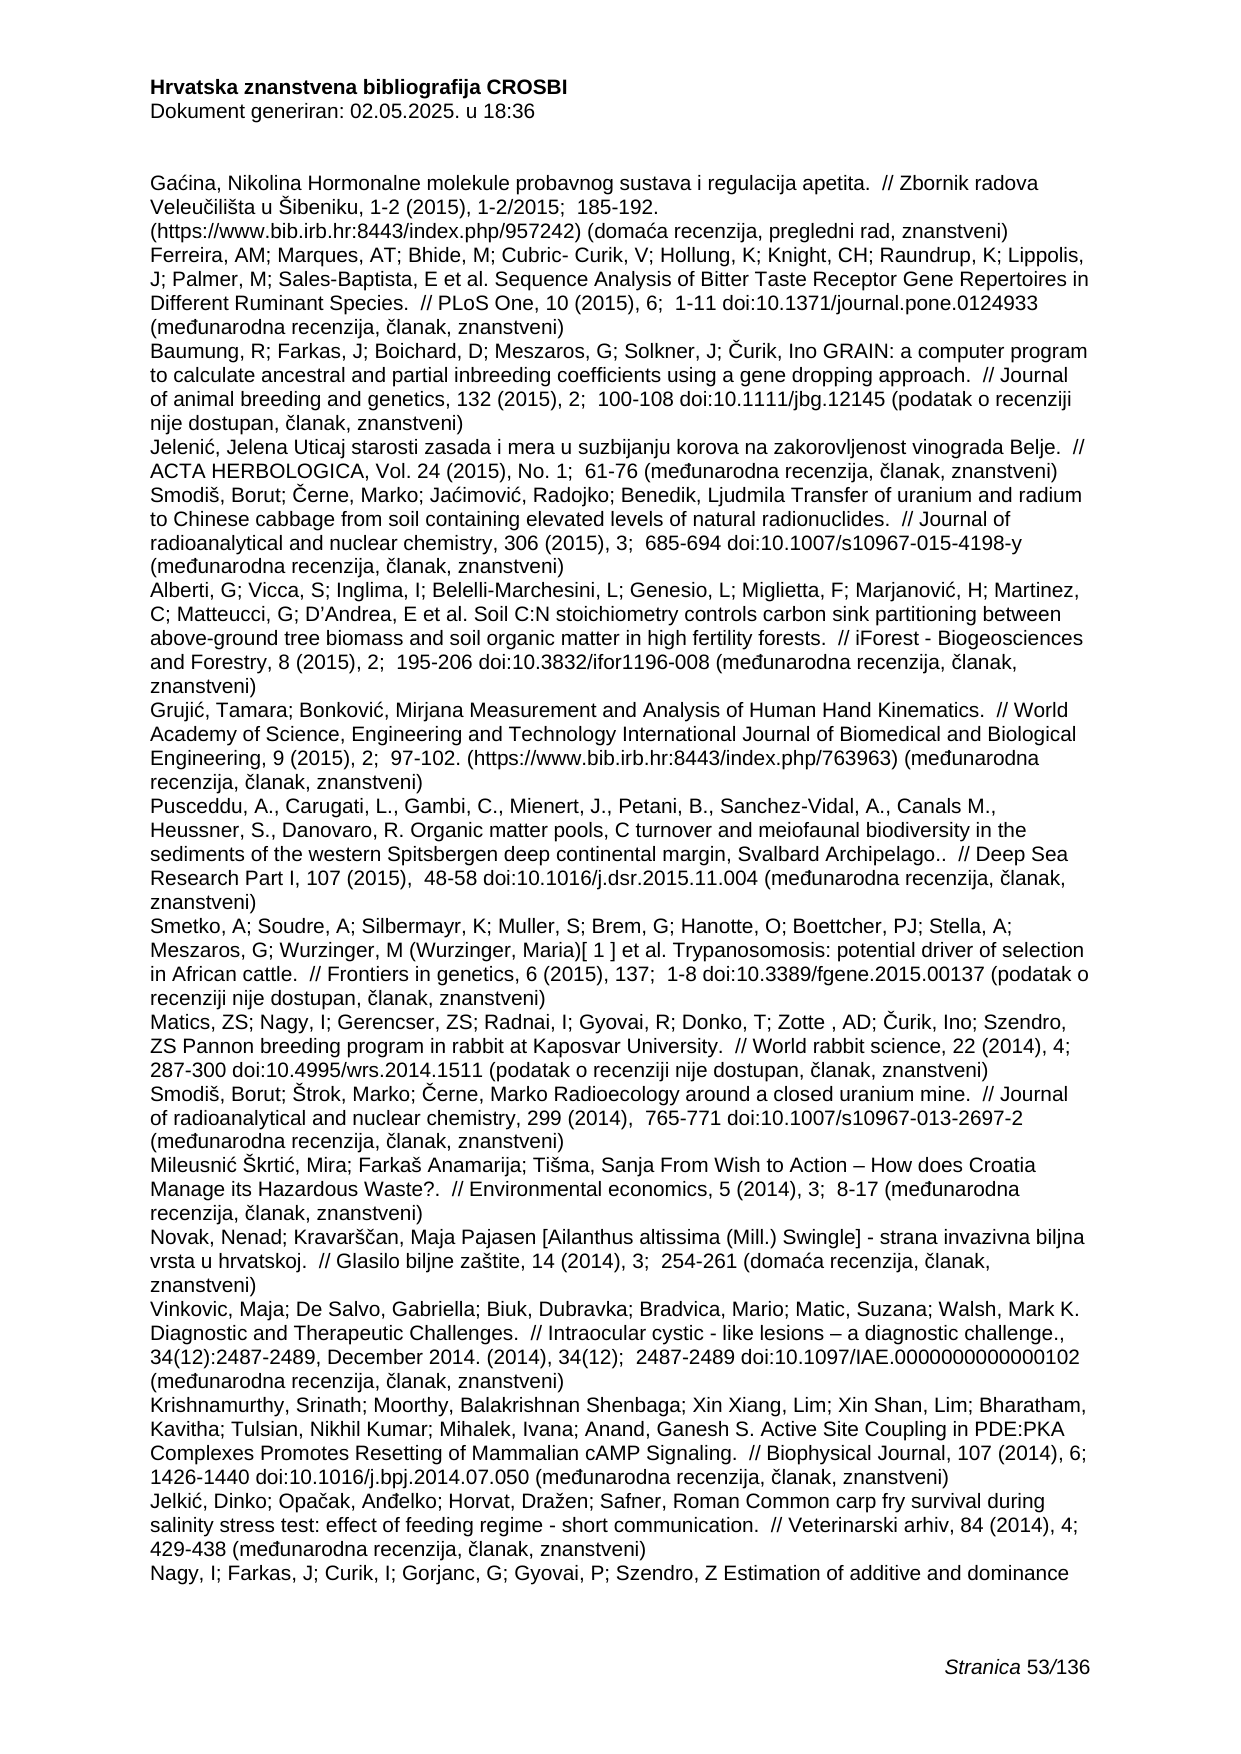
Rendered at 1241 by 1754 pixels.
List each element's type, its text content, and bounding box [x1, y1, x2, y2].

text Grujić, Tamara; Bonković, Mirjana [150, 698, 1090, 794]
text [150, 1561, 1090, 1584]
text Gaćina, Nikolina [150, 171, 1090, 243]
text Ferreira, AM; Marques, AT; Bhide, M; Cubric- Curik, V; Hollung, K; Knight, CH; Raundrup, K; Lippolis, J; Palmer, M; Sales-Baptista, E et al. [150, 243, 1090, 339]
text Alberti, G; Vicca, S; Inglima, I; Belelli-Marchesini, L; Genesio, L; Miglietta, F; Marjanović, H; Martinez, C; Matteucci, G; D’Andrea, E et al. [150, 578, 1090, 698]
text Matics, ZS; Nagy, I; Gerencser, ZS; Radnai, I; Gyovai, R; Donko, T; Zotte , AD; Čurik, Ino; Szendro, ZS [150, 1009, 1090, 1081]
text Mileusnić Škrtić, Mira; Farkaš Anamarija; Tišma, Sanja [150, 1153, 1090, 1225]
text Novak, Nenad; Kravarščan, Maja [150, 1225, 1090, 1297]
text Smodiš, Borut; Štrok, Marko; Černe, Marko [150, 1081, 1090, 1153]
text Krishnamurthy, Srinath; Moorthy, Balakrishnan Shenbaga; Xin Xiang, Lim; Xin Shan, Lim; Bharatham, Kavitha; Tulsian, Nikhil Kumar; Mihalek, Ivana; Anand, Ganesh S. [150, 1393, 1090, 1489]
text Smodiš, Borut; Černe, Marko; Jaćimović, Radojko; Benedik, Ljudmila [150, 482, 1090, 578]
text Vinkovic, Maja; De Salvo, Gabriella; Biuk, Dubravka; Bradvica, Mario; Matic, Suzana; Walsh, Mark K. [150, 1297, 1090, 1393]
text Jelenić, Jelena [150, 434, 1090, 482]
text Jelkić, Dinko; Opačak, Anđelko; Horvat, Dražen; Safner, Roman [150, 1489, 1090, 1561]
text Smetko, A; Soudre, A; Silbermayr, K; Muller, S; Brem, G; Hanotte, O; Boettcher, PJ; Stella, A; Meszaros, G; Wurzinger, M (Wurzinger, Maria)[ 1 ] et al. [150, 914, 1090, 1009]
text Baumung, R; Farkas, J; Boichard, D; Meszaros, G; Solkner, J; Čurik, Ino [150, 339, 1090, 434]
text Pusceddu, A., Carugati, L., Gambi, C., Mienert, J., Petani, B., Sanchez-Vidal, A., Canals M., Heussner, S., Danovaro, R. [150, 794, 1090, 914]
